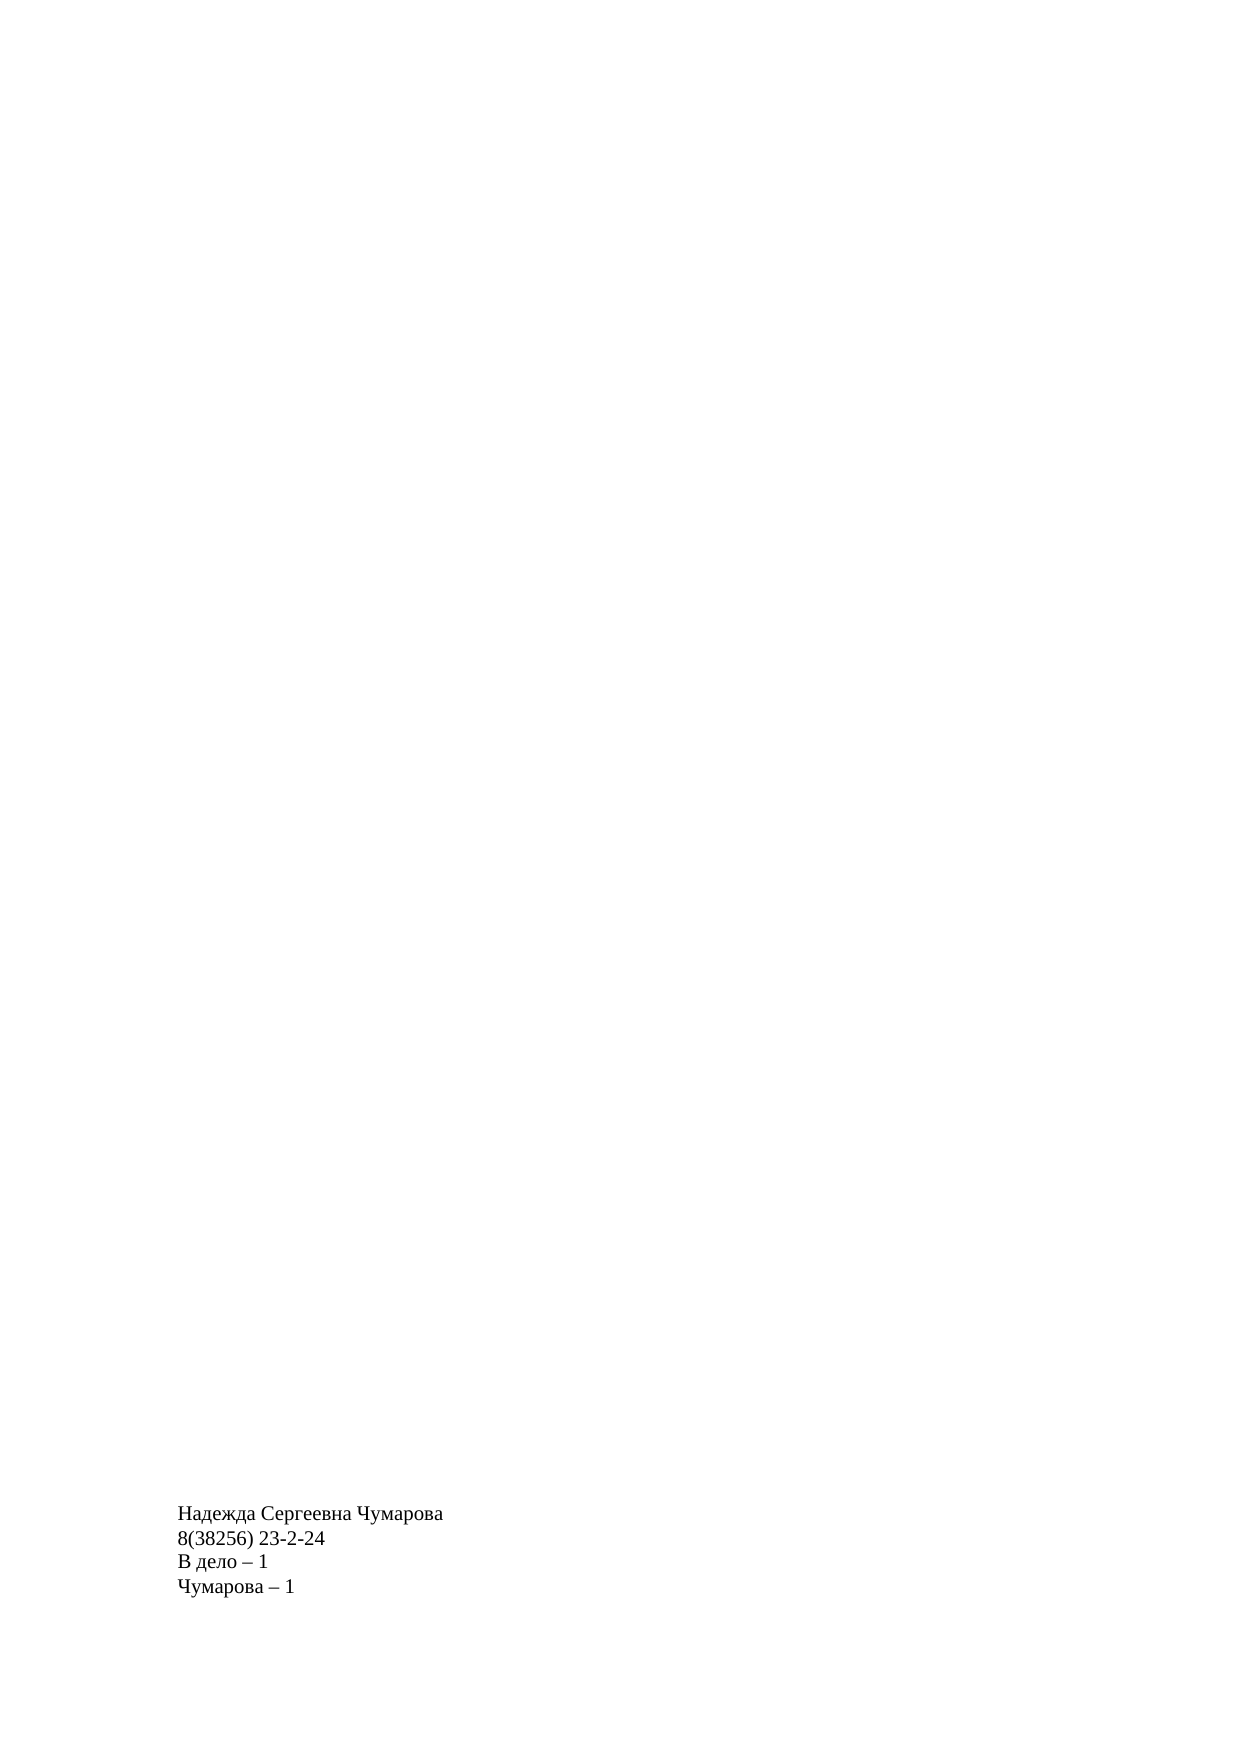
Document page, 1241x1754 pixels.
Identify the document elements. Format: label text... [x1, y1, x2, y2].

text 8(38256) 23-2-24 [177, 1525, 1181, 1549]
text Чумарова – 1 [177, 1573, 1181, 1598]
text Надежда Сергеевна Чумарова [177, 1501, 1181, 1525]
text В дело – 1 [177, 1549, 1181, 1573]
